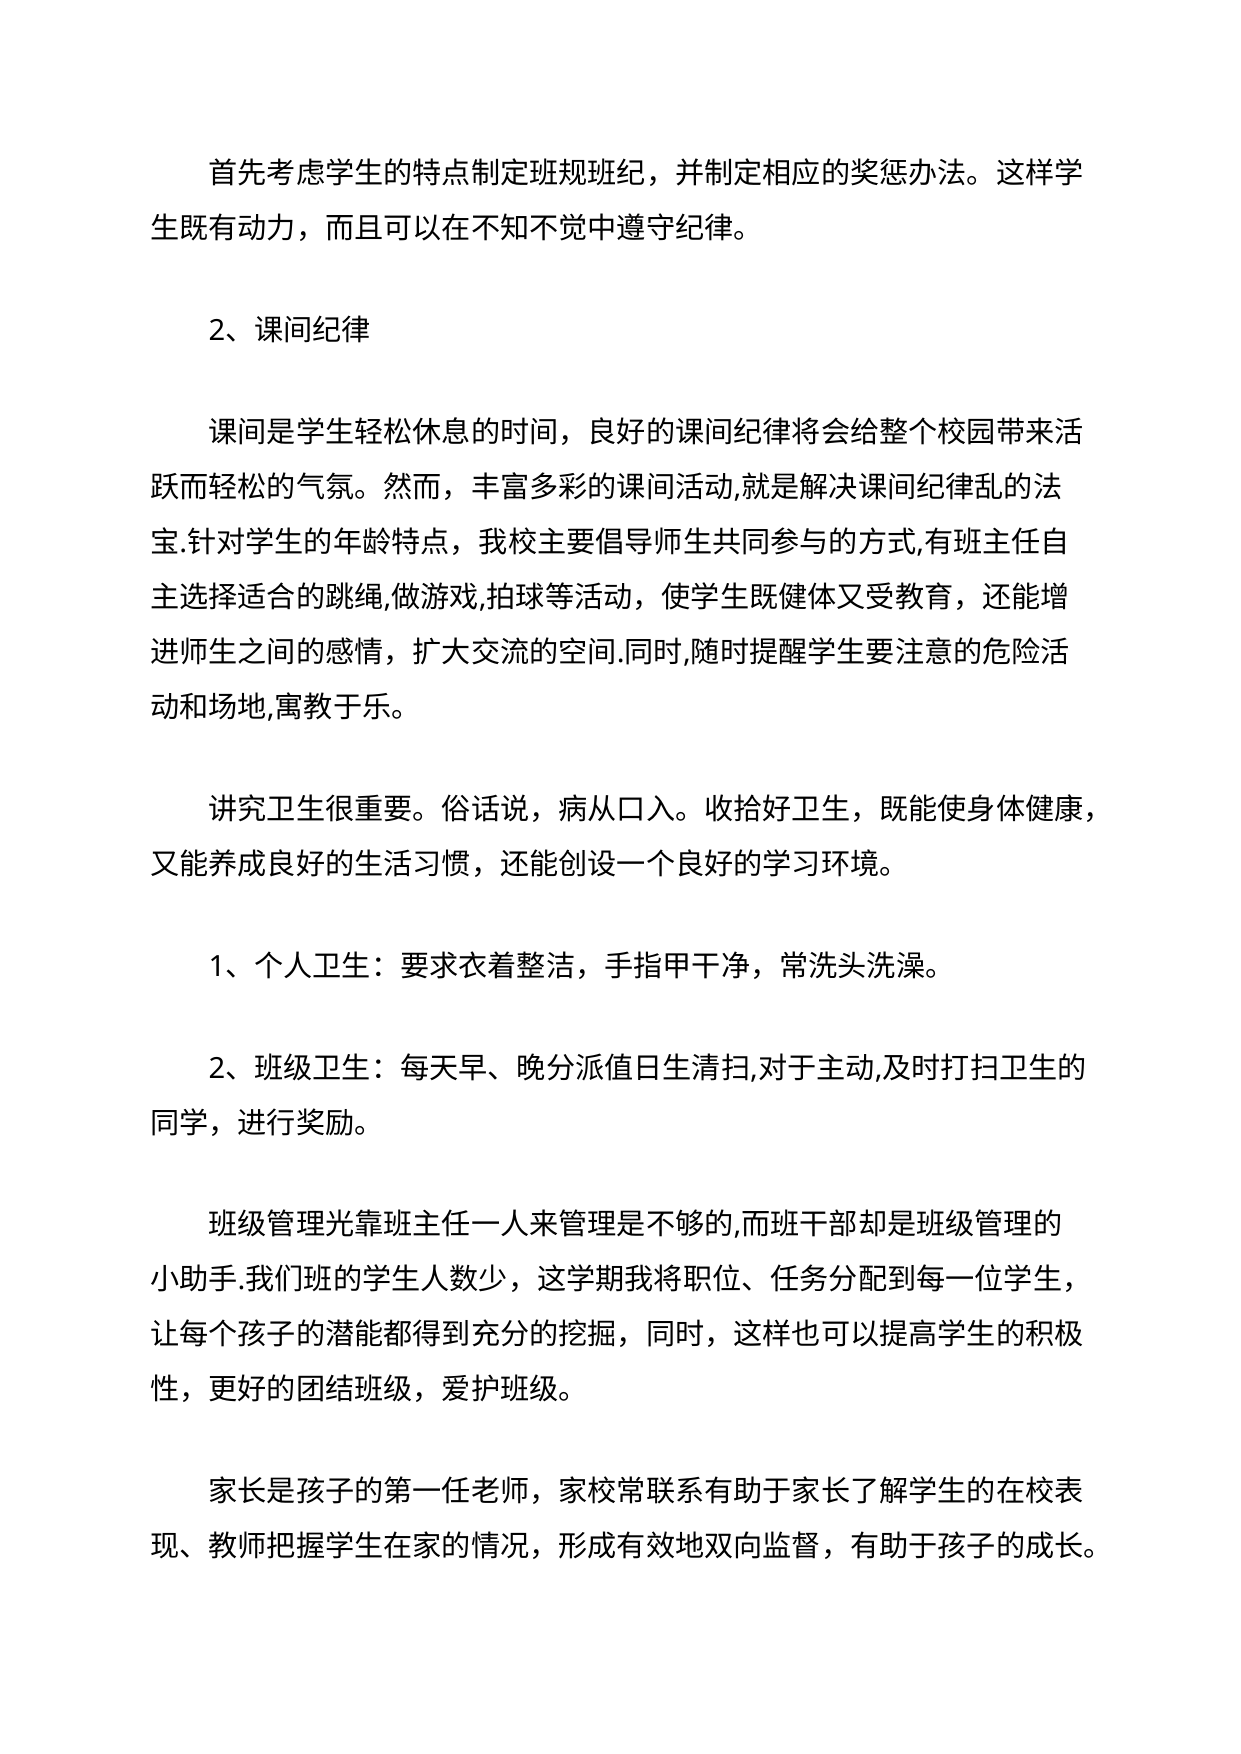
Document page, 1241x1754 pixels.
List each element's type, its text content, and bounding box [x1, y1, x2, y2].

text 首先考虑学生的特点制定班规班纪，并制定相应的奖惩办法。这样学生既有动力，而且可以在不知不觉中遵守纪律。 [150, 150, 1090, 247]
text 2、课间纪律 [150, 307, 1090, 349]
text 2、班级卫生：每天早、晚分派值日生清扫,对于主动,及时打扫卫生的同学，进行奖励。 [150, 1044, 1090, 1141]
text 讲究卫生很重要。俗话说，病从口入。收拾好卫生，既能使身体健康，又能养成良好的生活习惯，还能创设一个良好的学习环境。 [150, 786, 1090, 883]
text 课间是学生轻松休息的时间，良好的课间纪律将会给整个校园带来活跃而轻松的气氛。然而，丰富多彩的课间活动,就是解决课间纪律乱的法宝.针对学生的年龄特点，我校主要倡导师生共同参与的方式,有班主任自主选择适合的跳绳,做游戏,拍球等活动，使学生既健体又受教育，还能增进师生之间的感情，扩大交流的空间.同时,随时提醒学生要注意的危险活动和场地,寓教于乐。 [150, 409, 1090, 726]
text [150, 1468, 1090, 1565]
text 1、个人卫生：要求衣着整洁，手指甲干净，常洗头洗澡。 [150, 942, 1090, 984]
text 班级管理光靠班主任一人来管理是不够的,而班干部却是班级管理的小助手.我们班的学生人数少，这学期我将职位、任务分配到每一位学生，让每个孩子的潜能都得到充分的挖掘，同时，这样也可以提高学生的积极性，更好的团结班级，爱护班级。 [150, 1201, 1090, 1408]
